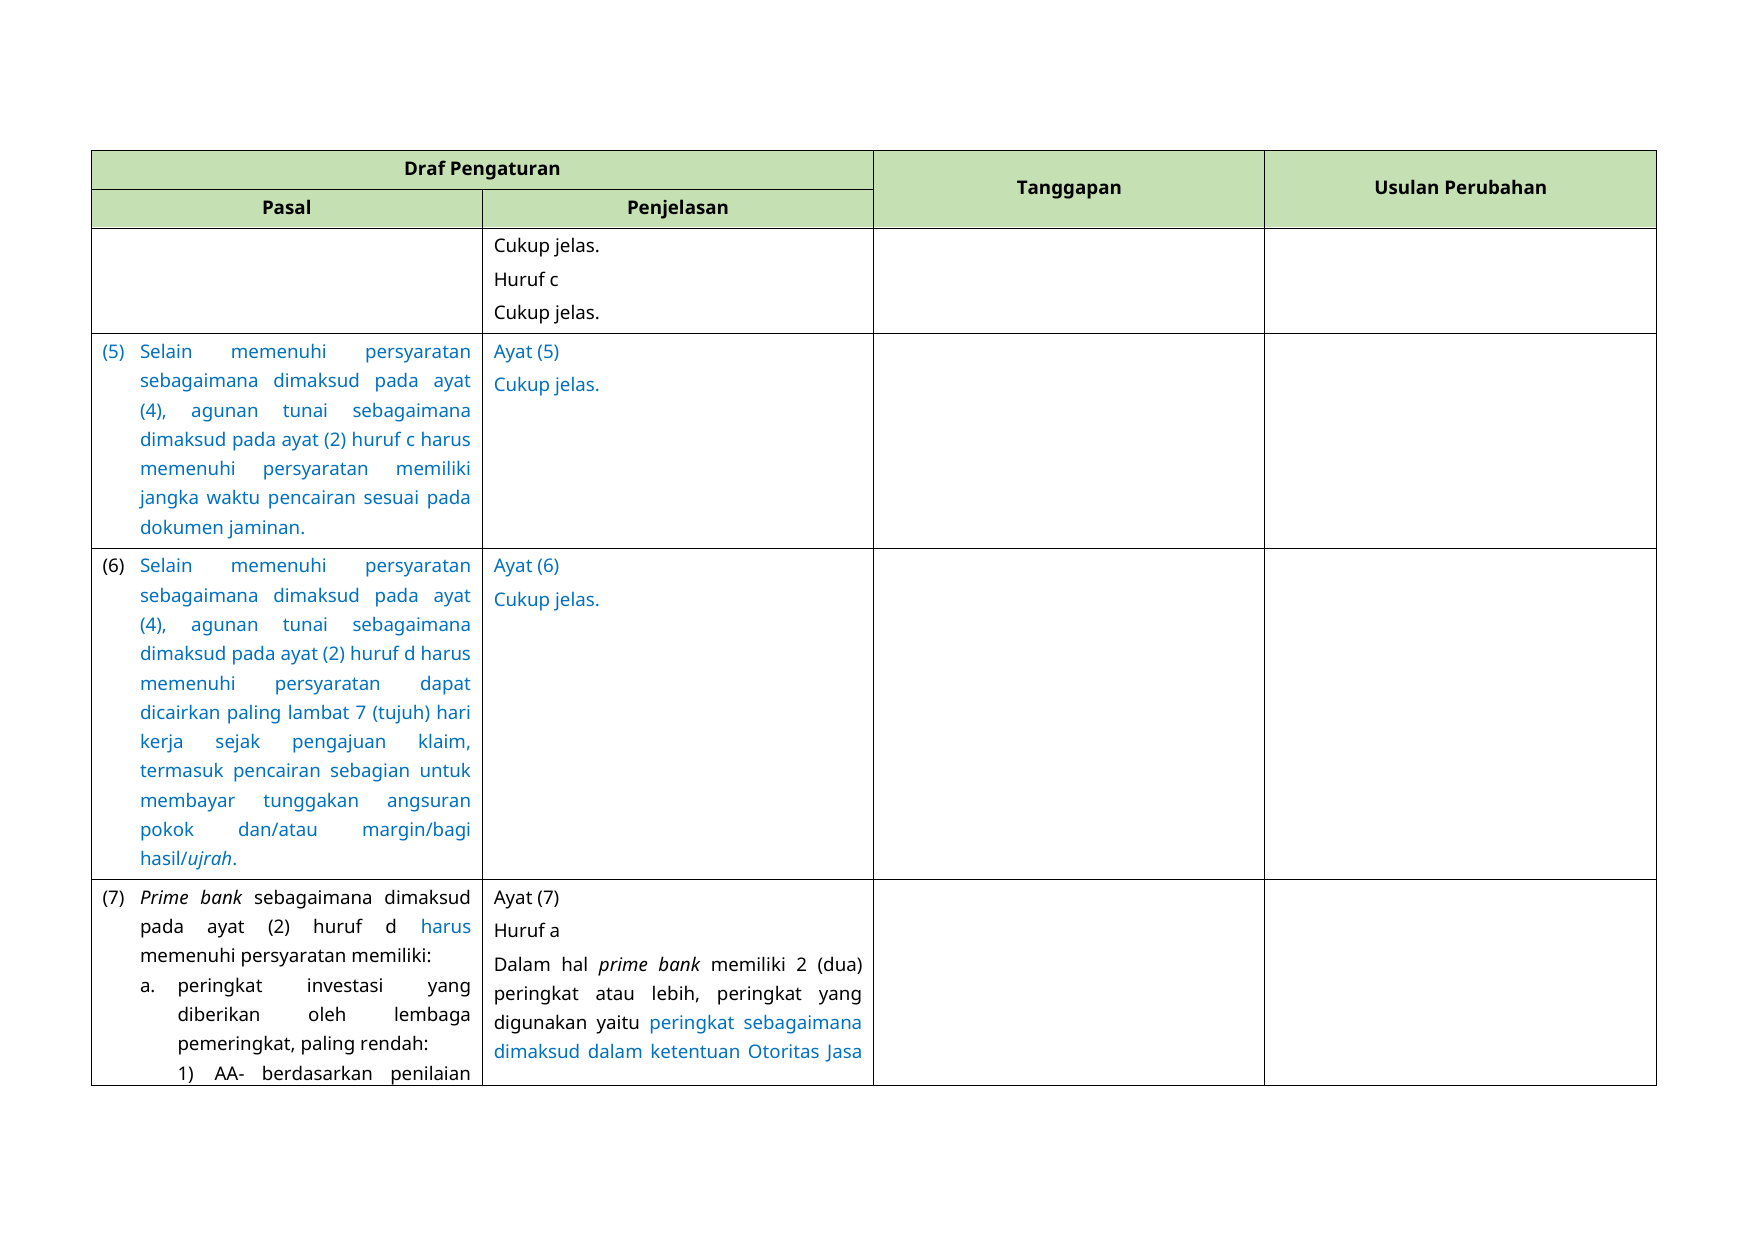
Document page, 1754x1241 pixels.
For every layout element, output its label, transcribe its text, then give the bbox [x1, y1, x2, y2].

table_cell [874, 549, 1264, 879]
table_cell Selain memenuhi persyaratan sebagaimana dimaksud pada ayat (4), agunan tunai sebagaimana dimaksud pada ayat (2) huruf c harus memenuhi persyaratan memiliki jangka waktu pencairan sesuai pada dokumen jaminan. [92, 334, 482, 547]
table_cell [483, 229, 873, 333]
table_header Draf Pengaturan [92, 151, 873, 189]
table_cell [1265, 334, 1656, 547]
table_cell Pasal [92, 190, 482, 227]
table_cell Selain memenuhi persyaratan sebagaimana dimaksud pada ayat (4), agunan tunai sebagaimana dimaksud pada ayat (2) huruf d harus memenuhi persyaratan dapat dicairkan paling lambat 7 (tujuh) hari kerja sejak pengajuan klaim, termasuk pencairan sebagian untuk membayar tunggakan angsuran pokok dan/atau margin/bagi hasil/ujrah. [92, 549, 482, 879]
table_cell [92, 880, 482, 1085]
table_cell [1265, 229, 1656, 333]
table_cell Ayat (6) Cukup jelas. [483, 549, 873, 879]
table_cell Penjelasan [483, 190, 873, 227]
table_cell [1265, 549, 1656, 879]
table_cell [874, 334, 1264, 547]
table_cell [874, 880, 1264, 1085]
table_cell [483, 880, 873, 1085]
table_cell [874, 229, 1264, 333]
table_header Tanggapan [874, 151, 1264, 227]
table_cell Ayat (5) Cukup jelas. [483, 334, 873, 547]
table_header Usulan Perubahan [1265, 151, 1656, 227]
table_cell [1265, 880, 1656, 1085]
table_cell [92, 229, 482, 333]
